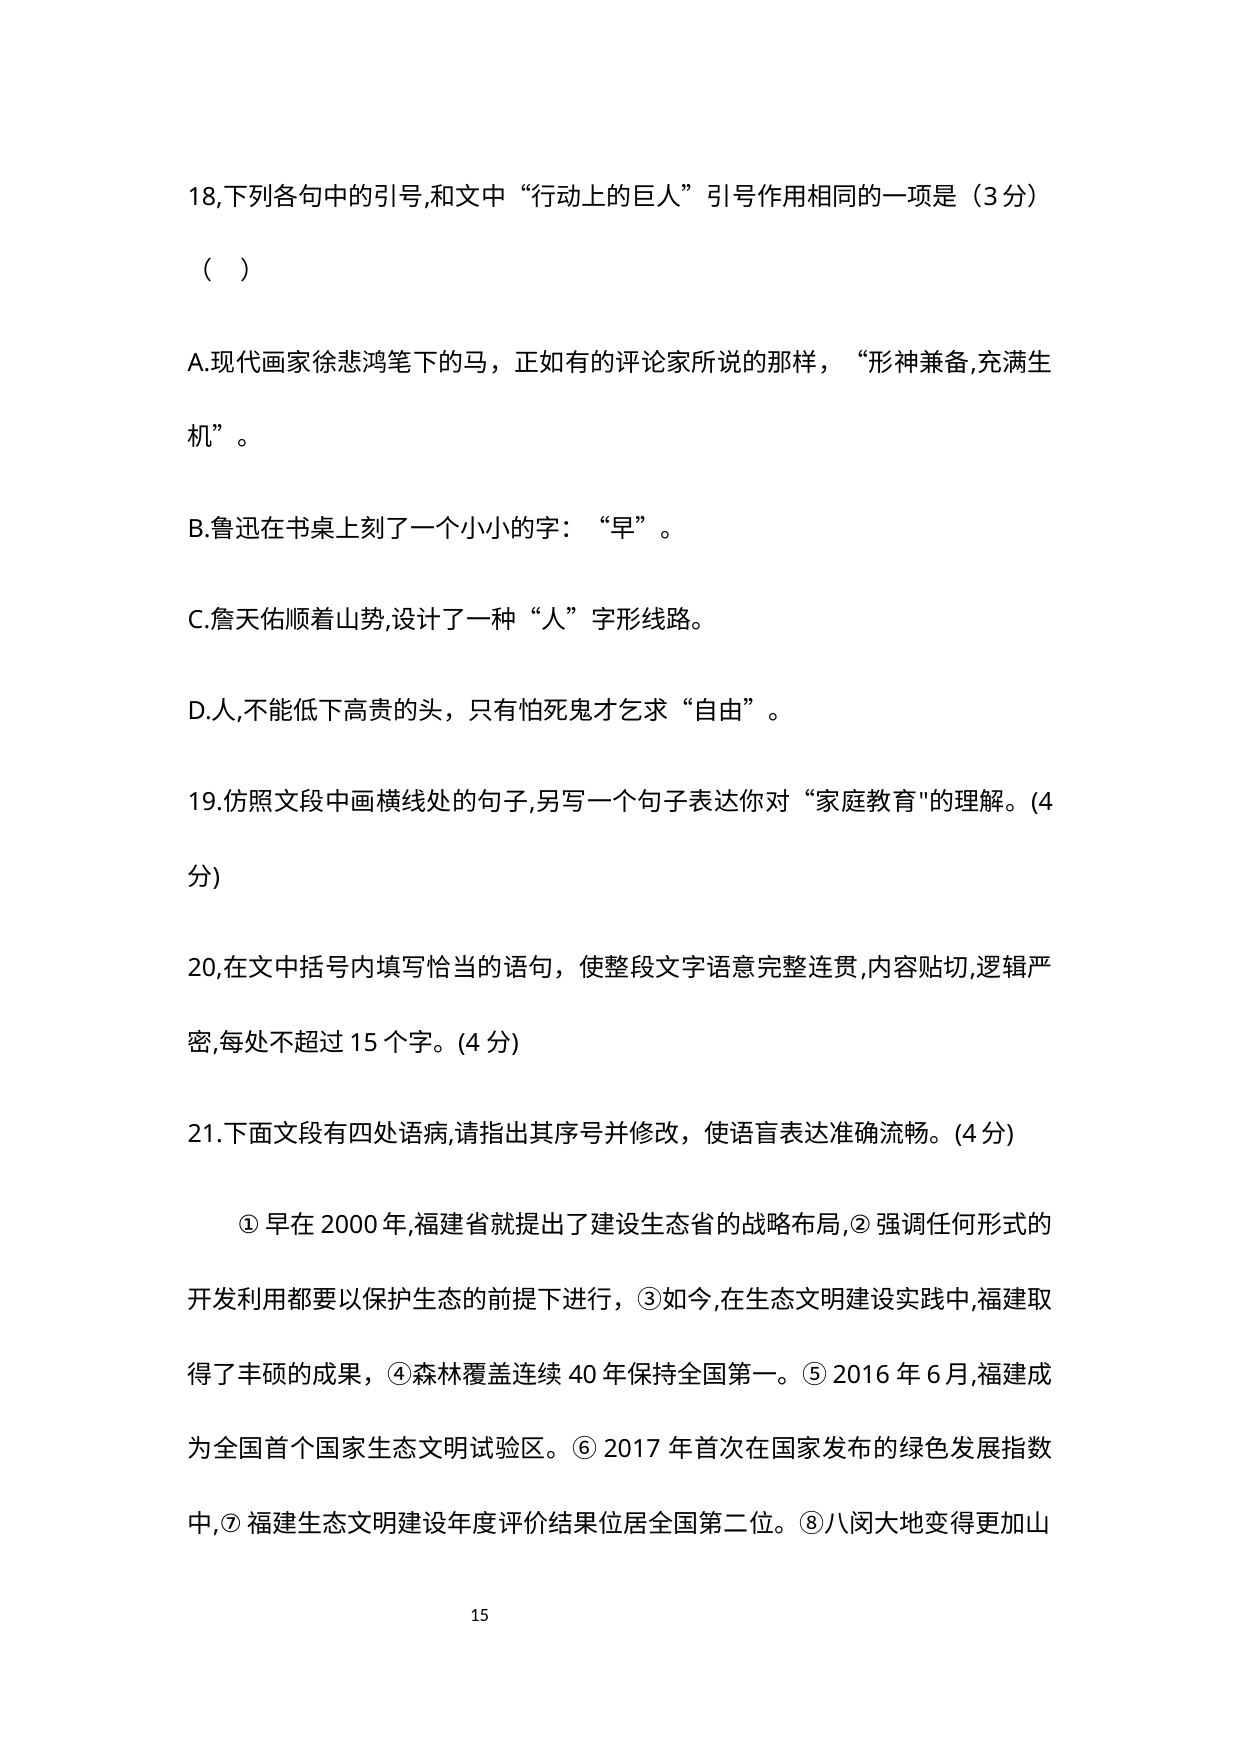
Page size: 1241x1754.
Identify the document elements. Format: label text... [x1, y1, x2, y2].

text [187, 1191, 1053, 1554]
text 21.下面文段有四处语病,请指出其序号并修改，使语盲表达准确流畅。(4分) [187, 1099, 1053, 1164]
list B.鲁迅在书桌上刻了一个小小的字：“早”。 [187, 494, 1053, 559]
text 19.仿照文段中画横线处的句子,另写一个句子表达你对“家庭教育"的理解。(4 分) [187, 767, 1053, 907]
text C.詹天佑顺着山势,设计了一种“人”字形线路。 [187, 585, 1053, 650]
text 18,下列各句中的引号,和文中“行动上的巨人”引号作用相同的一项是（3分）（ ） [187, 162, 1053, 301]
text 20,在文中括号内填写恰当的语句，使整段文字语意完整连贯,内容贴切,逻辑严密,每处不超过15个字。(4 分) [187, 933, 1053, 1073]
text D.人,不能低下高贵的头，只有怕死鬼才乞求“自由”。 [187, 676, 1053, 741]
list A.现代画家徐悲鸿笔下的马，正如有的评论家所说的那样，“形神兼备,充满生机”。 [187, 328, 1053, 467]
